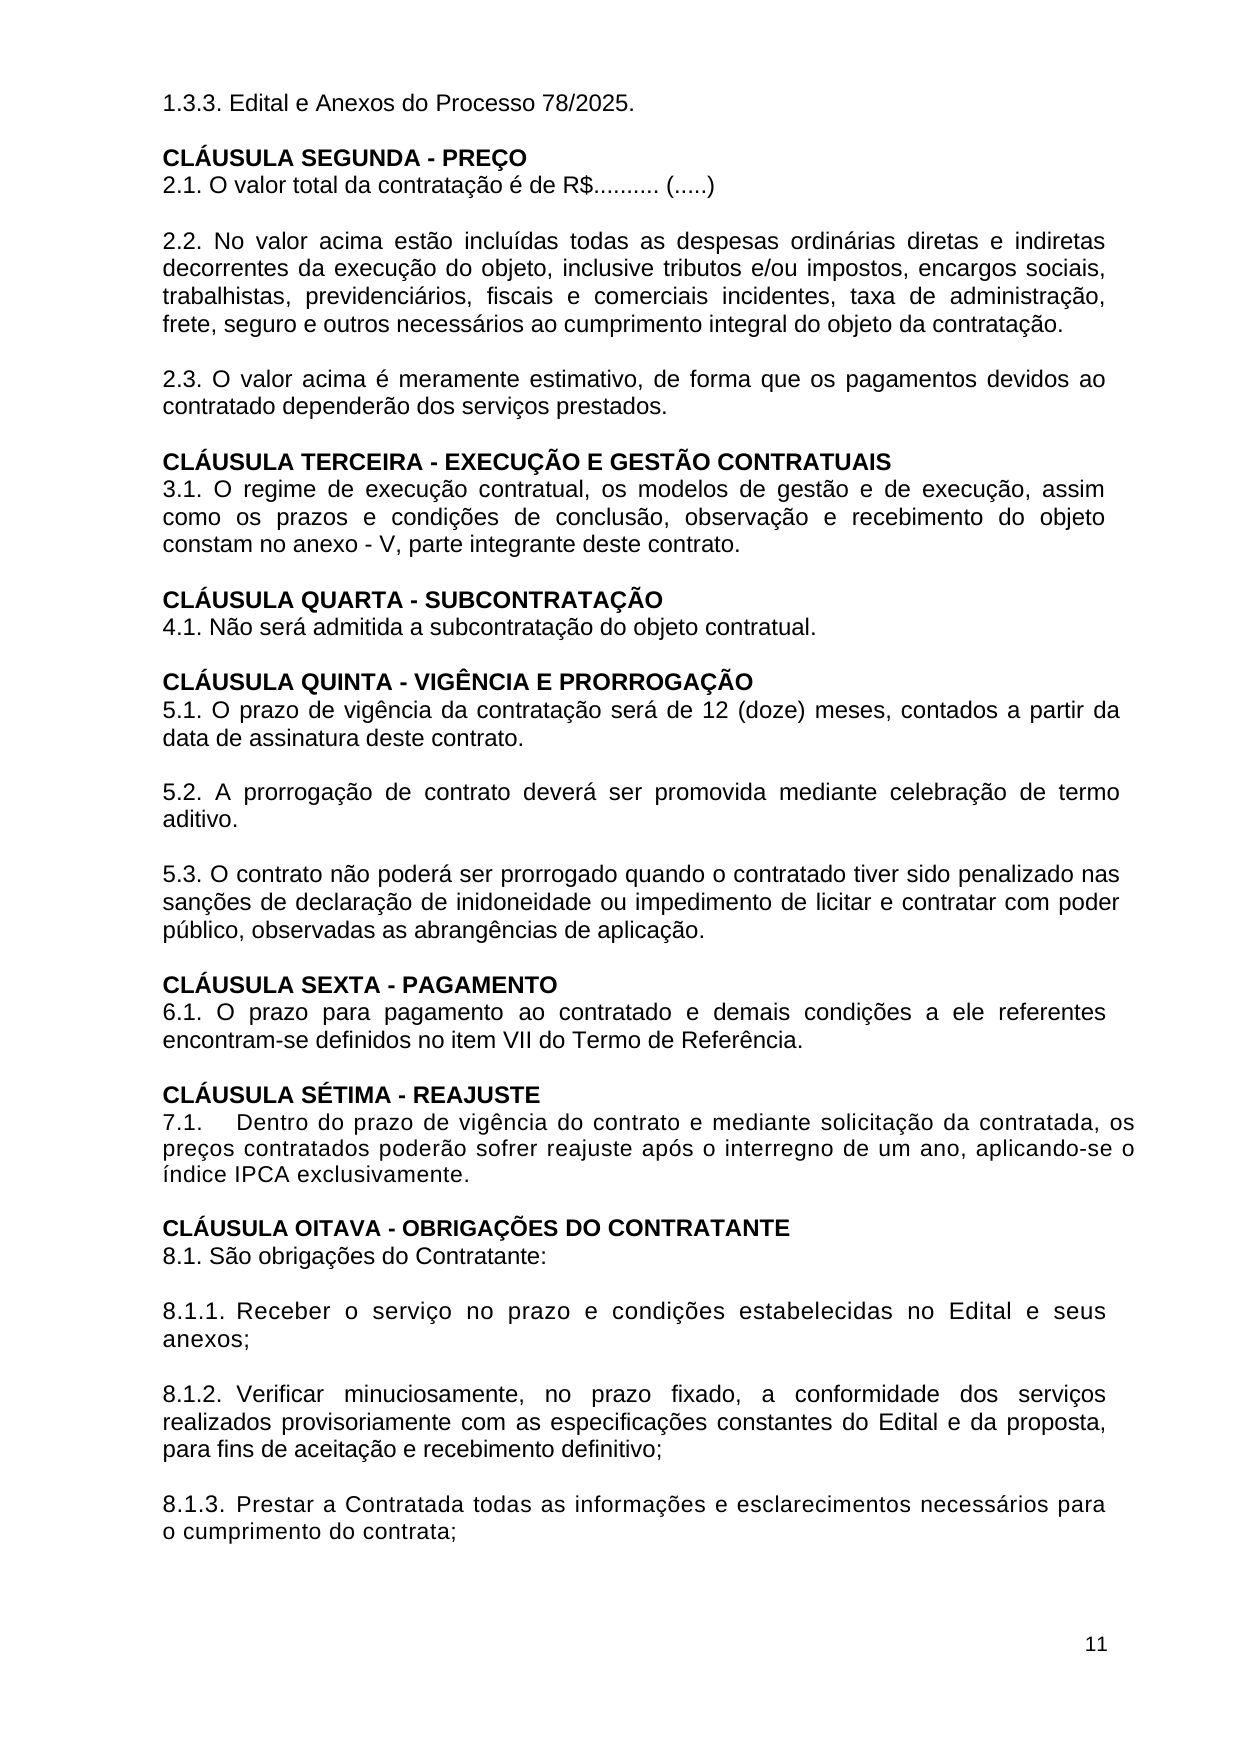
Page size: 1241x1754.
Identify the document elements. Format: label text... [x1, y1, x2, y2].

list 5.2. A prorrogação de contrato deverá ser promovida mediante celebração de termo aditivo. [162, 777, 1122, 833]
list 2.2. No valor acima estão incluídas todas as despesas ordinárias diretas e indiretas decorrentes da execução do objeto, inclusive tributos e/ou impostos, encargos sociais, trabalhistas, previdenciários, fiscais e comerciais incidentes, taxa de administração, frete, seguro e outros necessários ao cumprimento integral do objeto da contratação. [162, 227, 1107, 337]
text CLÁUSULA SÉTIMA - REAJUSTE [162, 1081, 1107, 1109]
text CLÁUSULA QUARTA - SUBCONTRATAÇÃO [162, 586, 1107, 613]
list 8.1. São obrigações do Contratante: [162, 1242, 1107, 1269]
list 4.1. Não será admitida a subcontratação do objeto contratual. [162, 613, 1107, 641]
text CLÁUSULA SEGUNDA - PREÇO [162, 144, 1107, 171]
list 5.3. O contrato não poderá ser prorrogado quando o contratado tiver sido penalizado nas sanções de declaração de inidoneidade ou impedimento de licitar e contratar com poder público, observadas as abrangências de aplicação. [162, 860, 1122, 943]
list 6.1. O prazo para pagamento ao contratado e demais condições a ele referentes encontram-se definidos no item VII do Termo de Referência. [162, 998, 1107, 1053]
list Verificar minuciosamente, no prazo fixado, a conformidade dos serviços realizados provisoriamente com as especificações constantes do Edital e da proposta, para fins de aceitação e recebimento definitivo; [162, 1380, 1107, 1463]
text CLÁUSULA QUINTA - VIGÊNCIA E PRORROGAÇÃO [162, 668, 1107, 696]
text CLÁUSULA TERCEIRA - EXECUÇÃO E GESTÃO CONTRATUAIS [162, 447, 1107, 475]
list 1.3.3. Edital e Anexos do Processo 78/2025. [162, 89, 1122, 116]
list Dentro do prazo de vigência do contrato e mediante solicitação da contratada, os preços contratados poderão sofrer reajuste após o interregno de um ano, aplicando-se o índice IPCA exclusivamente. [162, 1109, 1137, 1188]
list 5.1. O prazo de vigência da contratação será de 12 (doze) meses, contados a partir da data de assinatura deste contrato. [162, 696, 1122, 751]
list 2.3. O valor acima é meramente estimativo, de forma que os pagamentos devidos ao contratado dependerão dos serviços prestados. [162, 365, 1107, 420]
list Prestar a Contratada todas as informações e esclarecimentos necessários para o cumprimento do contrata; [162, 1490, 1107, 1544]
list Receber o serviço no prazo e condições estabelecidas no Edital e seus anexos; [162, 1297, 1107, 1352]
text CLÁUSULA SEXTA - PAGAMENTO [162, 971, 1107, 998]
text CLÁUSULA OITAVA - OBRIGAÇÕES DO CONTRATANTE [162, 1214, 1107, 1242]
list 2.1. O valor total da contratação é de R$.......... (.....) [162, 171, 1107, 199]
list 3.1. O regime de execução contratual, os modelos de gestão e de execução, assim como os prazos e condições de conclusão, observação e recebimento do objeto constam no anexo - V, parte integrante deste contrato. [162, 475, 1107, 558]
